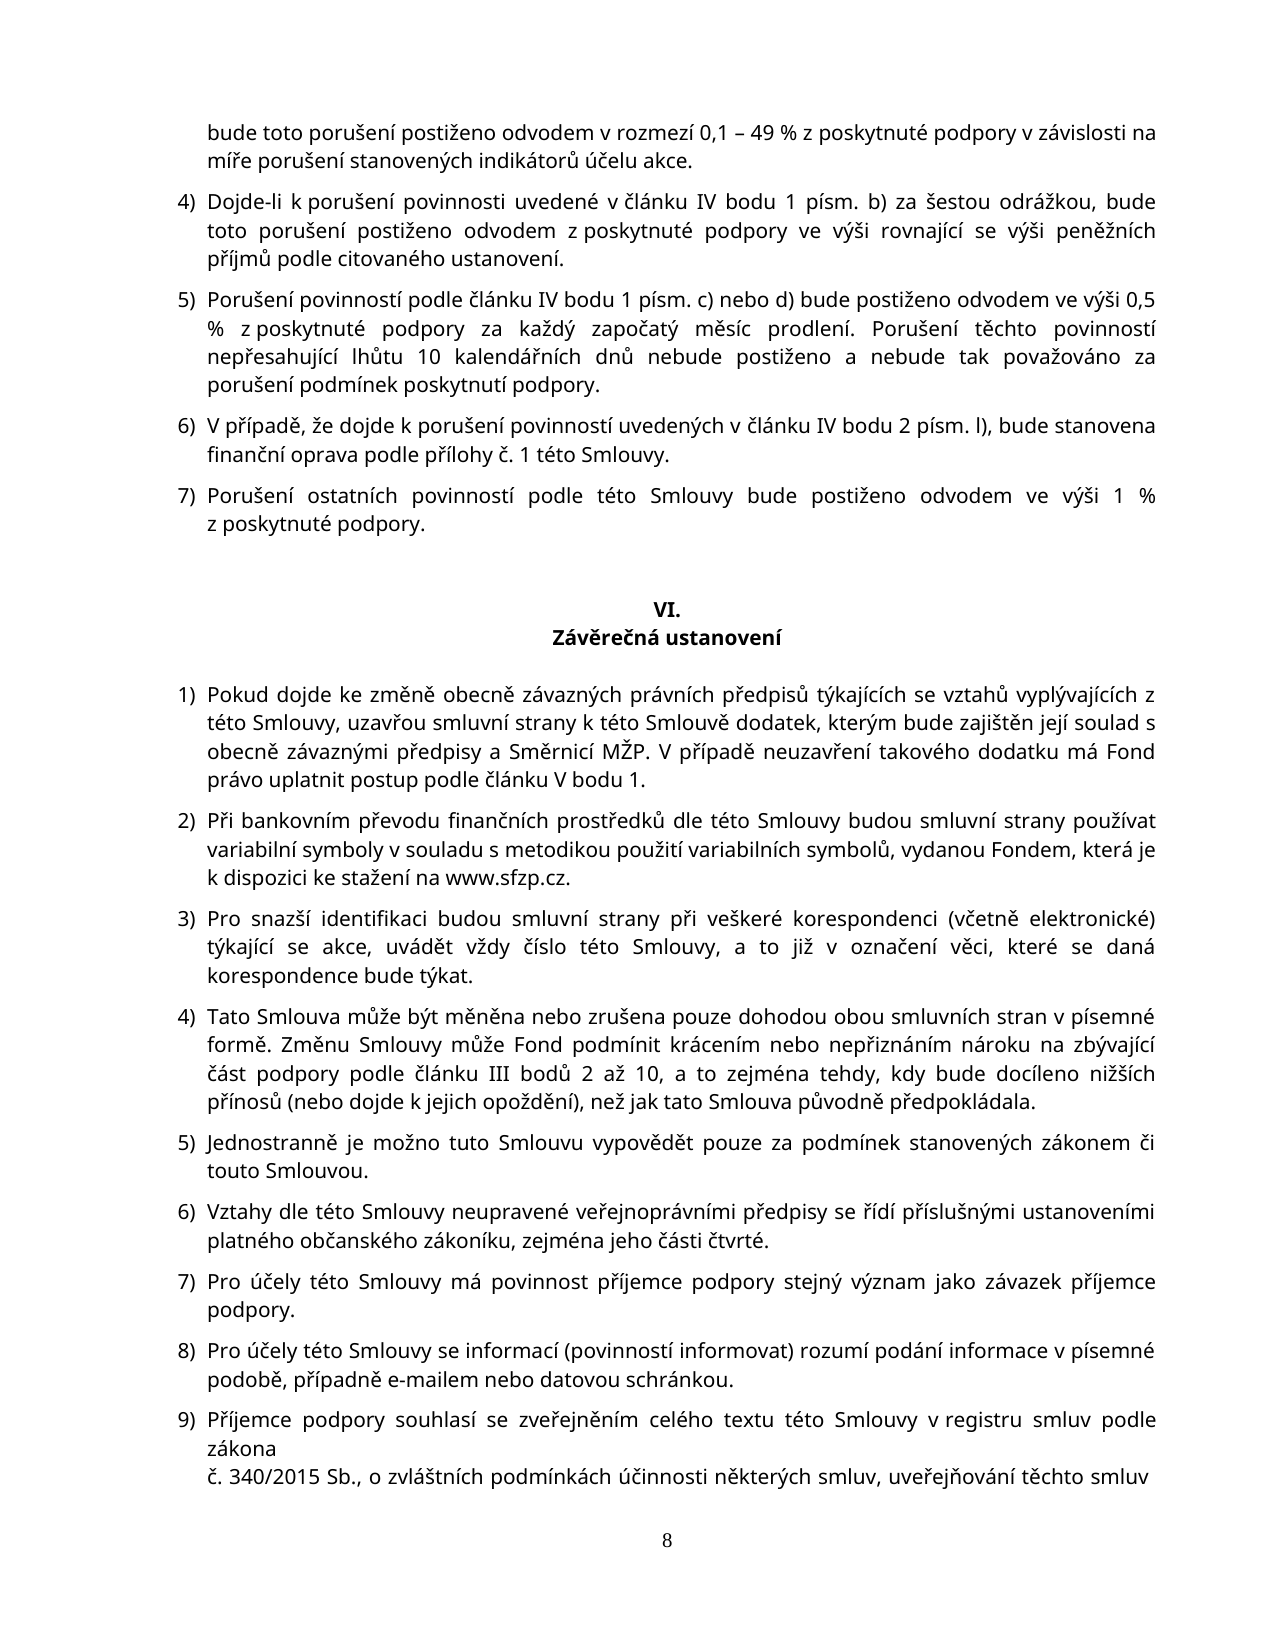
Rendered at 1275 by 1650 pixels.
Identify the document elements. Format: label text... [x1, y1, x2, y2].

list Porušení ostatních povinností podle této Smlouvy bude postiženo odvodem ve výši 1 % z poskytnuté podpory. [177, 481, 1157, 538]
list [177, 1406, 1157, 1491]
list Tato Smlouva může být měněna nebo zrušena pouze dohodou obou smluvních stran v písemné formě. Změnu Smlouvy může Fond podmínit krácením nebo nepřiznáním nároku na zbývající část podpory podle článku III bodů 2 až 10, a to zejména tehdy, kdy bude docíleno nižších přínosů (nebo dojde k jejich opoždění), než jak tato Smlouva původně předpokládala. [177, 1002, 1157, 1116]
list Pro účely této Smlouvy se informací (povinností informovat) rozumí podání informace v písemné podobě, případně e-mailem nebo datovou schránkou. [177, 1336, 1157, 1393]
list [177, 118, 1157, 175]
text VI. [177, 595, 1157, 623]
list Pokud dojde ke změně obecně závazných právních předpisů týkajících se vztahů vyplývajících z této Smlouvy, uzavřou smluvní strany k této Smlouvě dodatek, kterým bude zajištěn její soulad s obecně závaznými předpisy a Směrnicí MŽP. V případě neuzavření takového dodatku má Fond právo uplatnit postup podle článku V bodu 1. [177, 680, 1157, 794]
list Vztahy dle této Smlouvy neupravené veřejnoprávními předpisy se řídí příslušnými ustanoveními platného občanského zákoníku, zejména jeho části čtvrté. [177, 1197, 1157, 1254]
list Při bankovním převodu finančních prostředků dle této Smlouvy budou smluvní strany používat variabilní symboly v souladu s metodikou použití variabilních symbolů, vydanou Fondem, která je k dispozici ke stažení na www.sfzp.cz. [177, 806, 1157, 892]
list V případě, že dojde k porušení povinností uvedených v článku IV bodu 2 písm. l), bude stanovena finanční oprava podle přílohy č. 1 této Smlouvy. [177, 412, 1157, 468]
list Pro účely této Smlouvy má povinnost příjemce podpory stejný význam jako závazek příjemce podpory. [177, 1267, 1157, 1324]
list Porušení povinností podle článku IV bodu 1 písm. c) nebo d) bude postiženo odvodem ve výši 0,5 % z poskytnuté podpory za každý započatý měsíc prodlení. Porušení těchto povinností nepřesahující lhůtu 10 kalendářních dnů nebude postiženo a nebude tak považováno za porušení podmínek poskytnutí podpory. [177, 285, 1157, 399]
list Pro snazší identifikaci budou smluvní strany při veškeré korespondenci (včetně elektronické) týkající se akce, uvádět vždy číslo této Smlouvy, a to již v označení věci, které se daná korespondence bude týkat. [177, 904, 1157, 989]
list Jednostranně je možno tuto Smlouvu vypovědět pouze za podmínek stanovených zákonem či touto Smlouvou. [177, 1128, 1157, 1185]
list Dojde-li k porušení povinnosti uvedené v článku IV bodu 1 písm. b) za šestou odrážkou, bude toto porušení postiženo odvodem z poskytnuté podpory ve výši rovnající se výši peněžních příjmů podle citovaného ustanovení. [177, 187, 1157, 273]
text Závěrečná ustanovení [177, 623, 1157, 652]
